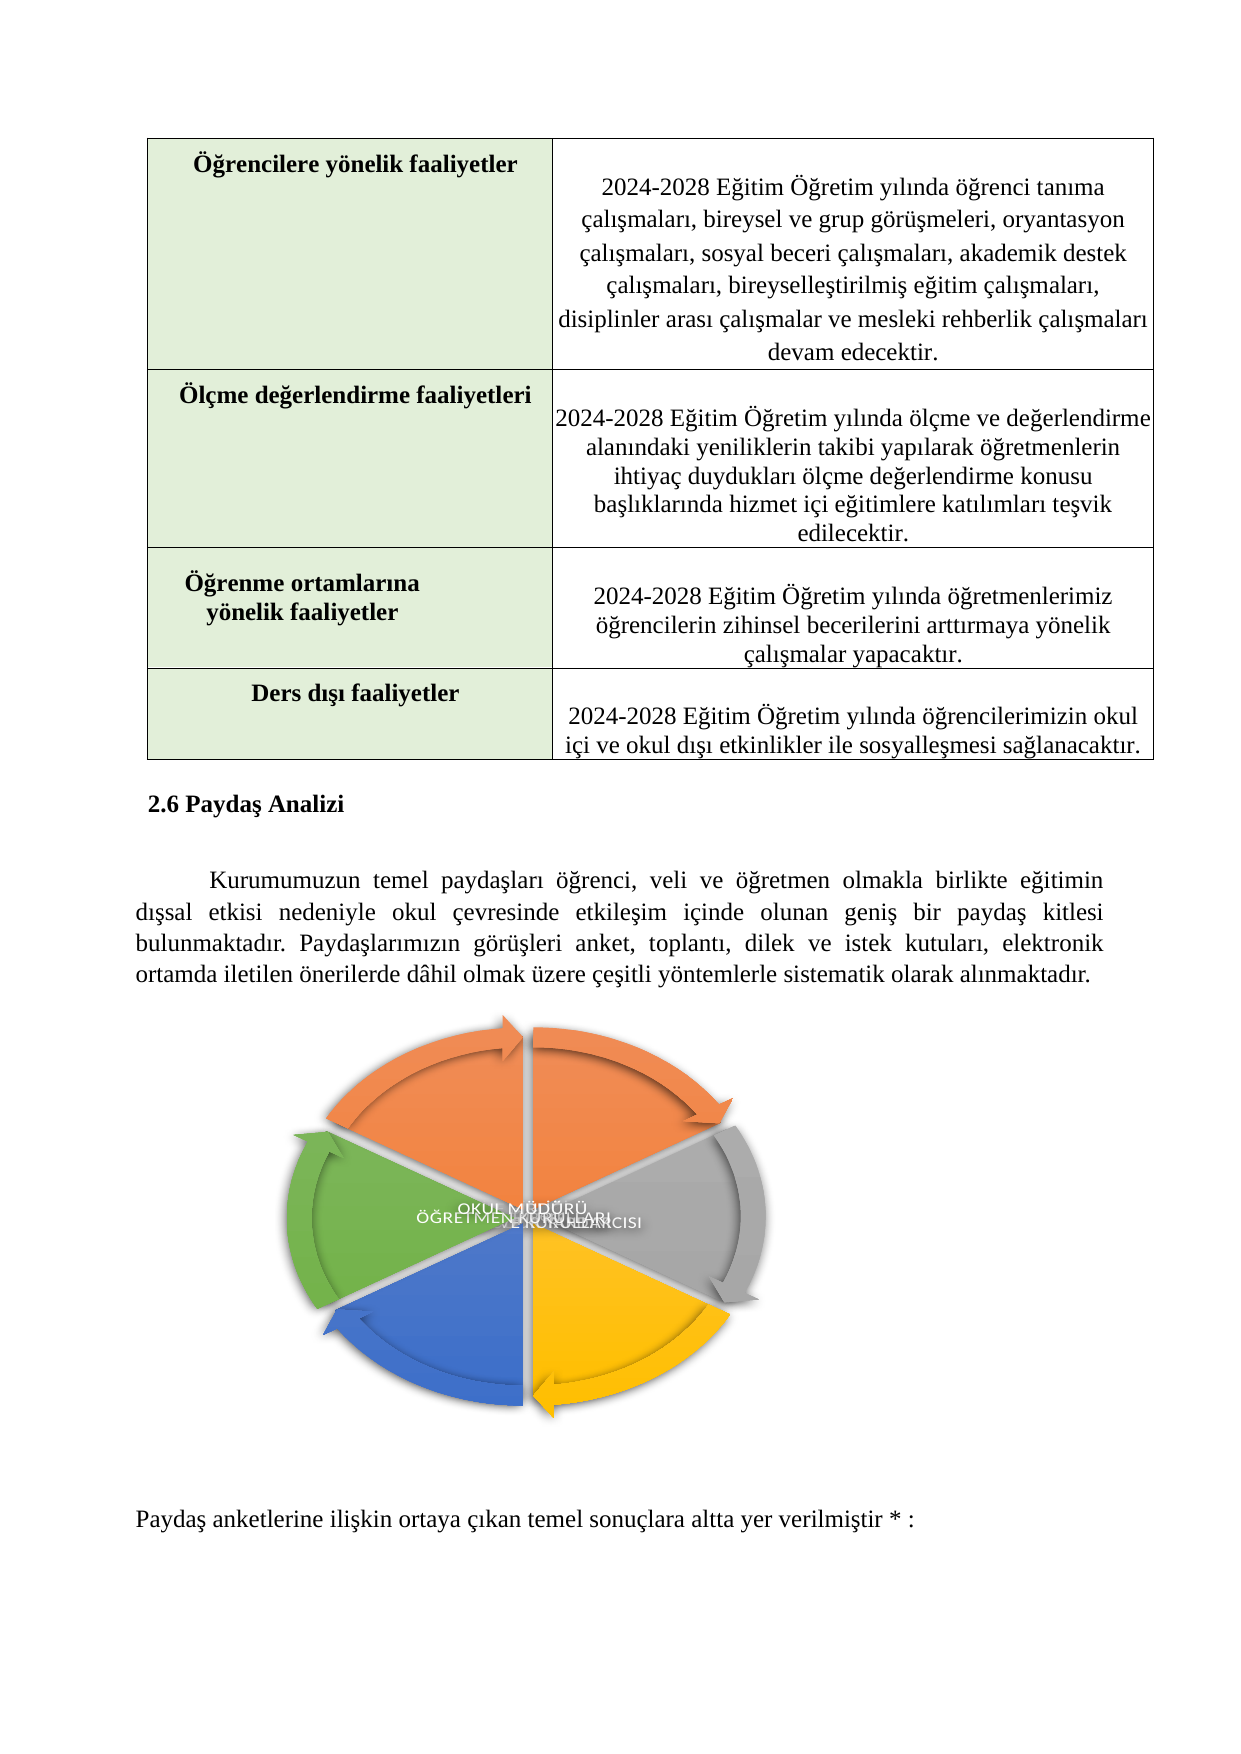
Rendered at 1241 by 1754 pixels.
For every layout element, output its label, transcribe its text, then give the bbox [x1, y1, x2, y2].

table_cell Ölçme değerlendirme faaliyetleri [148, 370, 552, 547]
table_cell 2024-2028 Eğitim Öğretim yılında öğretmenlerimiz öğrencilerin zihinsel becerilerini arttırmaya yönelik çalışmalar yapacaktır. [553, 548, 1153, 667]
text Paydaş anketlerine ilişkin ortaya çıkan temel sonuçlara altta yer verilmiştir * : [135, 1504, 1105, 1533]
table_cell 2024-2028 Eğitim Öğretim yılında öğrenci tanıma çalışmaları, bireysel ve grup görüşmeleri, oryantasyon çalışmaları, sosyal beceri çalışmaları, akademik destek çalışmaları, bireyselleştirilmiş eğitim çalışmaları, disiplinler arası çalışmalar ve mesleki rehberlik çalışmaları devam edecektir. [553, 139, 1153, 369]
list Paydaş Analizi [148, 789, 1105, 818]
table_cell Öğrenme ortamlarına yönelik faaliyetler [148, 548, 552, 667]
table_cell Öğrencilere yönelik faaliyetler [148, 139, 552, 369]
table_cell Ders dışı faaliyetler [148, 669, 552, 759]
table_cell 2024-2028 Eğitim Öğretim yılında öğrencilerimizin okul içi ve okul dışı etkinlikler ile sosyalleşmesi sağlanacaktır. [553, 669, 1153, 759]
table_cell 2024-2028 Eğitim Öğretim yılında ölçme ve değerlendirme alanındaki yeniliklerin takibi yapılarak öğretmenlerin ihtiyaç duydukları ölçme değerlendirme konusu başlıklarında hizmet içi eğitimlere katılımları teşvik edilecektir. [553, 370, 1153, 547]
text Kurumumuzun temel paydaşları öğrenci, veli ve öğretmen olmakla birlikte eğitimin dışsal etkisi nedeniyle okul çevresinde etkileşim içinde olunan geniş bir paydaş kitlesi bulunmaktadır. Paydaşlarımızın görüşleri anket, toplantı, dilek ve istek kutuları, elektronik ortamda iletilen önerilerde dâhil olmak üzere çeşitli yöntemlerle sistematik olarak alınmaktadır. [135, 866, 1105, 987]
